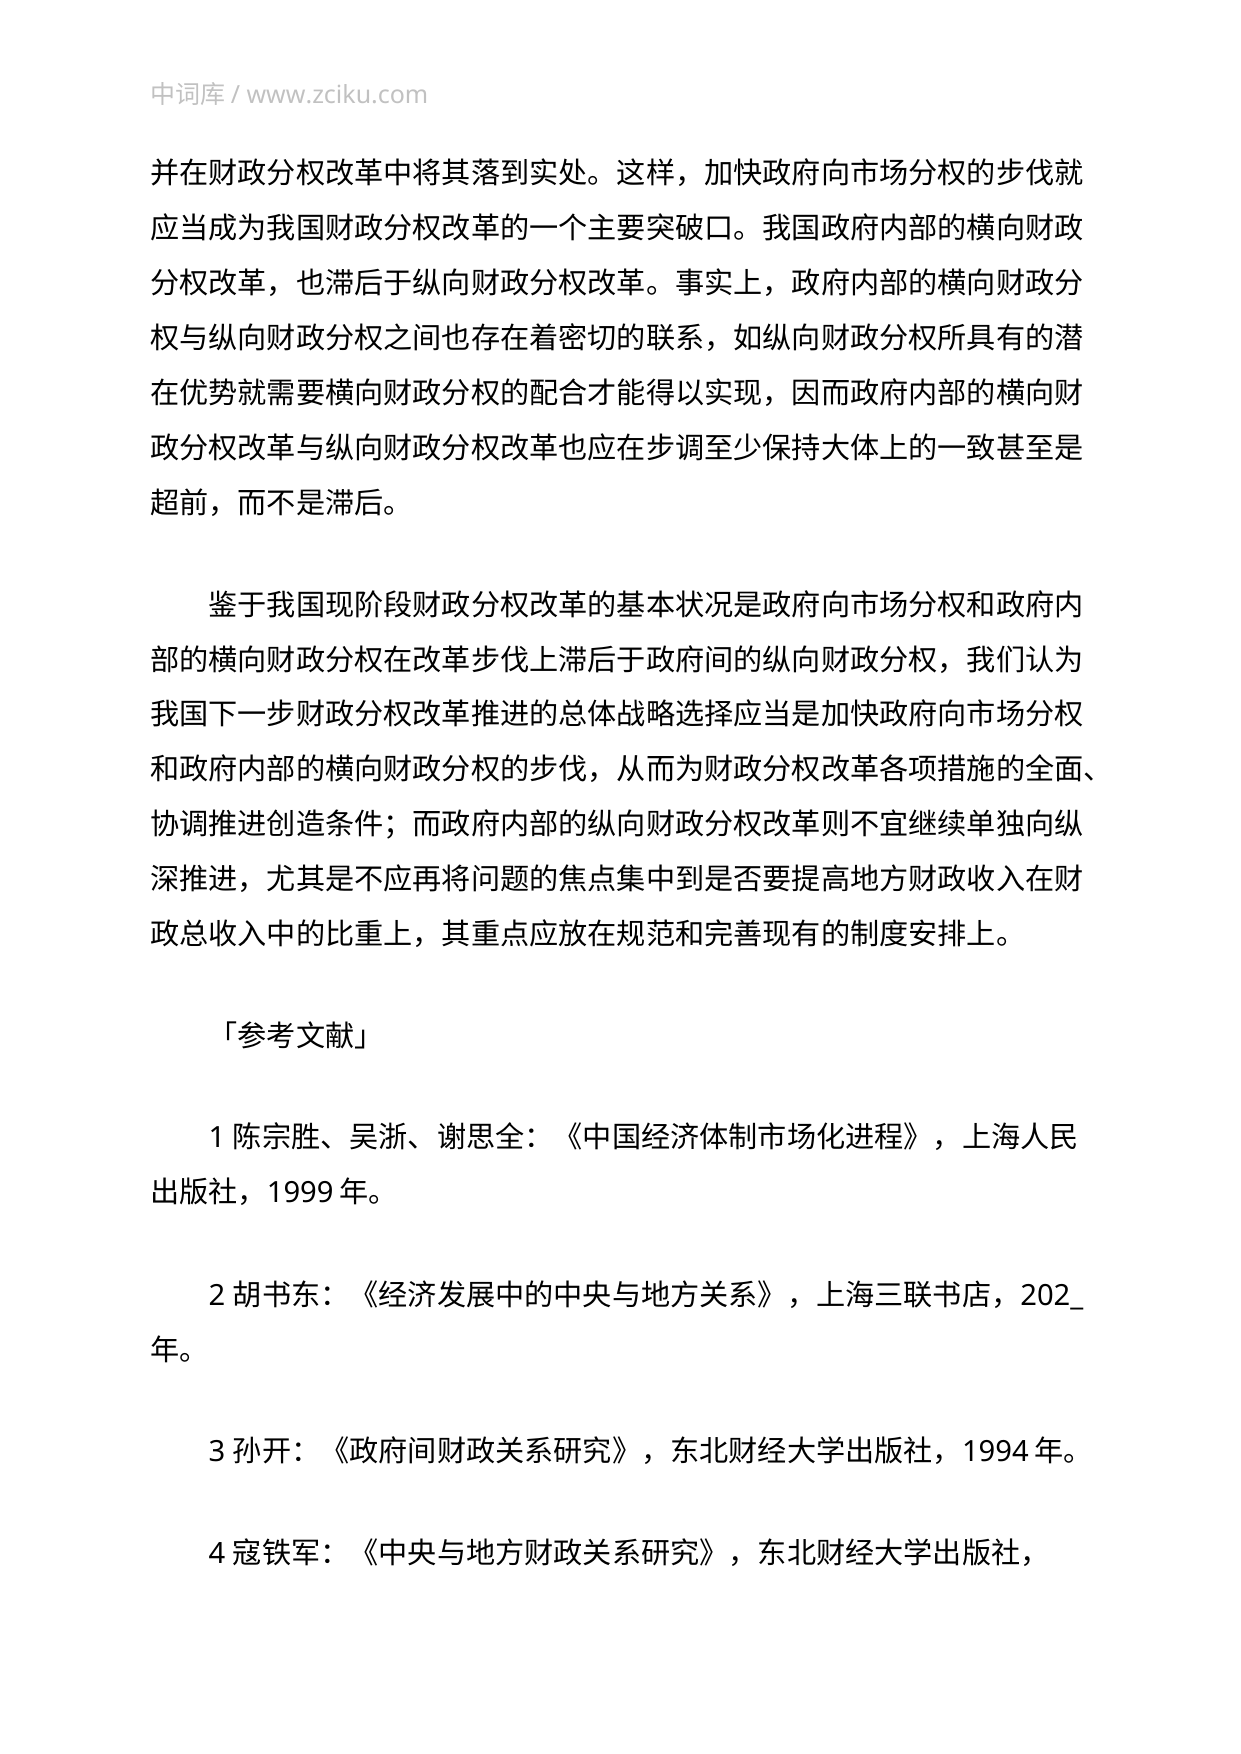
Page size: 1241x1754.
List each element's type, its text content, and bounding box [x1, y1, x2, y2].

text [150, 150, 1090, 522]
text 鉴于我国现阶段财政分权改革的基本状况是政府向市场分权和政府内部的横向财政分权在改革步伐上滞后于政府间的纵向财政分权，我们认为我国下一步财政分权改革推进的总体战略选择应当是加快政府向市场分权和政府内部的横向财政分权的步伐，从而为财政分权改革各项措施的全面、协调推进创造条件；而政府内部的纵向财政分权改革则不宜继续单独向纵深推进，尤其是不应再将问题的焦点集中到是否要提高地方财政收入在财政总收入中的比重上，其重点应放在规范和完善现有的制度安排上。 [150, 581, 1090, 953]
text 1 陈宗胜、吴浙、谢思全：《中国经济体制市场化进程》，上海人民出版社，1999年。 [150, 1114, 1090, 1211]
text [150, 1530, 1090, 1572]
text 3 孙开：《政府间财政关系研究》，东北财经大学出版社，1994年。 [150, 1428, 1090, 1470]
text 「参考文献」 [150, 1012, 1090, 1054]
text 2 胡书东：《经济发展中的中央与地方关系》，上海三联书店，202_年。 [150, 1271, 1090, 1368]
